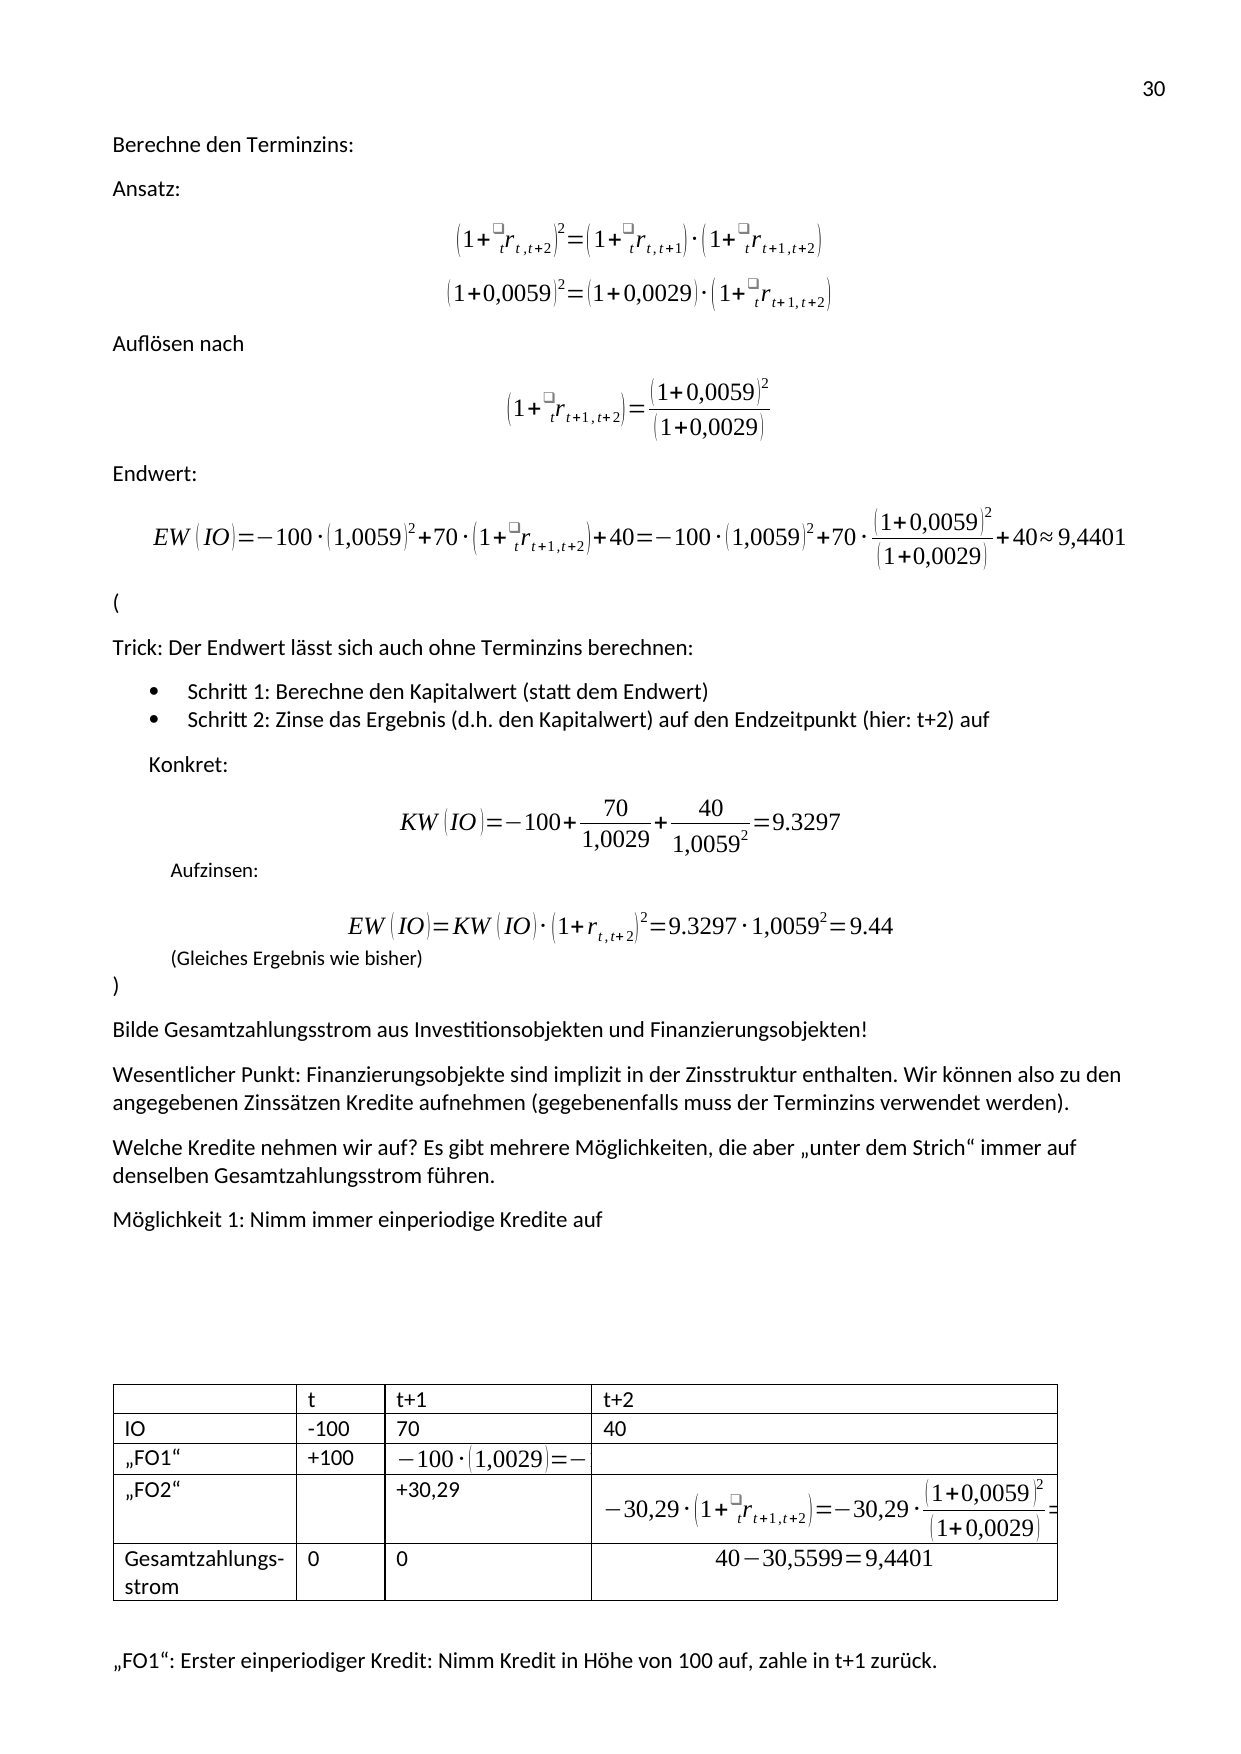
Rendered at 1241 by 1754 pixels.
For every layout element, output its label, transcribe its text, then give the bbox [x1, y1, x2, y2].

text Konkret: [75, 750, 1165, 778]
text Wesentlicher Punkt: Finanzierungsobjekte sind implizit in der Zinsstruktur enthalten. Wir können also zu den angegebenen Zinssätzen Kredite aufnehmen (gegebenenfalls muss der Terminzins verwendet werden). [112, 1060, 1165, 1116]
text Aufzinsen: [75, 857, 1165, 883]
list Schritt 1: Berechne den Kapitalwert (statt dem Endwert) [150, 677, 1165, 705]
text ( [112, 588, 1165, 616]
table_header t [297, 1385, 384, 1413]
table_cell +100 [297, 1444, 384, 1474]
text „FO1“: Erster einperiodiger Kredit: Nimm Kredit in Höhe von 100 auf, zahle in t+1 zurück. [112, 1646, 1165, 1674]
text Auflösen nach [112, 329, 1165, 357]
table_cell „FO1“ [114, 1444, 296, 1474]
text Welche Kredite nehmen wir auf? Es gibt mehrere Möglichkeiten, die aber „unter dem Strich“ immer auf denselben Gesamtzahlungsstrom führen. [112, 1133, 1165, 1189]
table_header t+1 [386, 1385, 591, 1413]
table_cell [592, 1544, 1057, 1600]
text Ansatz: [112, 174, 1165, 203]
table_cell -100 [297, 1414, 384, 1442]
table_cell IO [114, 1414, 296, 1442]
table_cell +30,29 [386, 1475, 591, 1543]
text Trick: Der Endwert lässt sich auch ohne Terminzins berechnen: [112, 633, 1165, 661]
table_cell 40 [592, 1414, 1057, 1442]
table_cell [297, 1475, 384, 1543]
table_cell „FO2“ [114, 1475, 296, 1543]
list Schritt 2: Zinse das Ergebnis (d.h. den Kapitalwert) auf den Endzeitpunkt (hier: t+2) auf [150, 705, 1165, 733]
text (Gleiches Ergebnis wie bisher) [75, 945, 1165, 971]
table_cell [592, 1475, 1057, 1543]
table_cell 0 [297, 1544, 384, 1600]
text Bilde Gesamtzahlungsstrom aus Investitionsobjekten und Finanzierungsobjekten! [112, 1015, 1165, 1043]
text Endwert: [112, 459, 1165, 487]
table_cell 0 [386, 1544, 591, 1600]
table_cell [386, 1444, 591, 1474]
text Berechne den Terminzins: [112, 130, 1165, 158]
table_header t+2 [592, 1385, 1057, 1413]
table_cell [592, 1444, 1057, 1474]
table_cell Gesamtzahlungs-strom [114, 1544, 296, 1600]
table_cell 70 [386, 1414, 591, 1442]
table_header [114, 1385, 296, 1413]
text Möglichkeit 1: Nimm immer einperiodige Kredite auf [112, 1206, 1165, 1233]
text ) [112, 971, 1165, 999]
